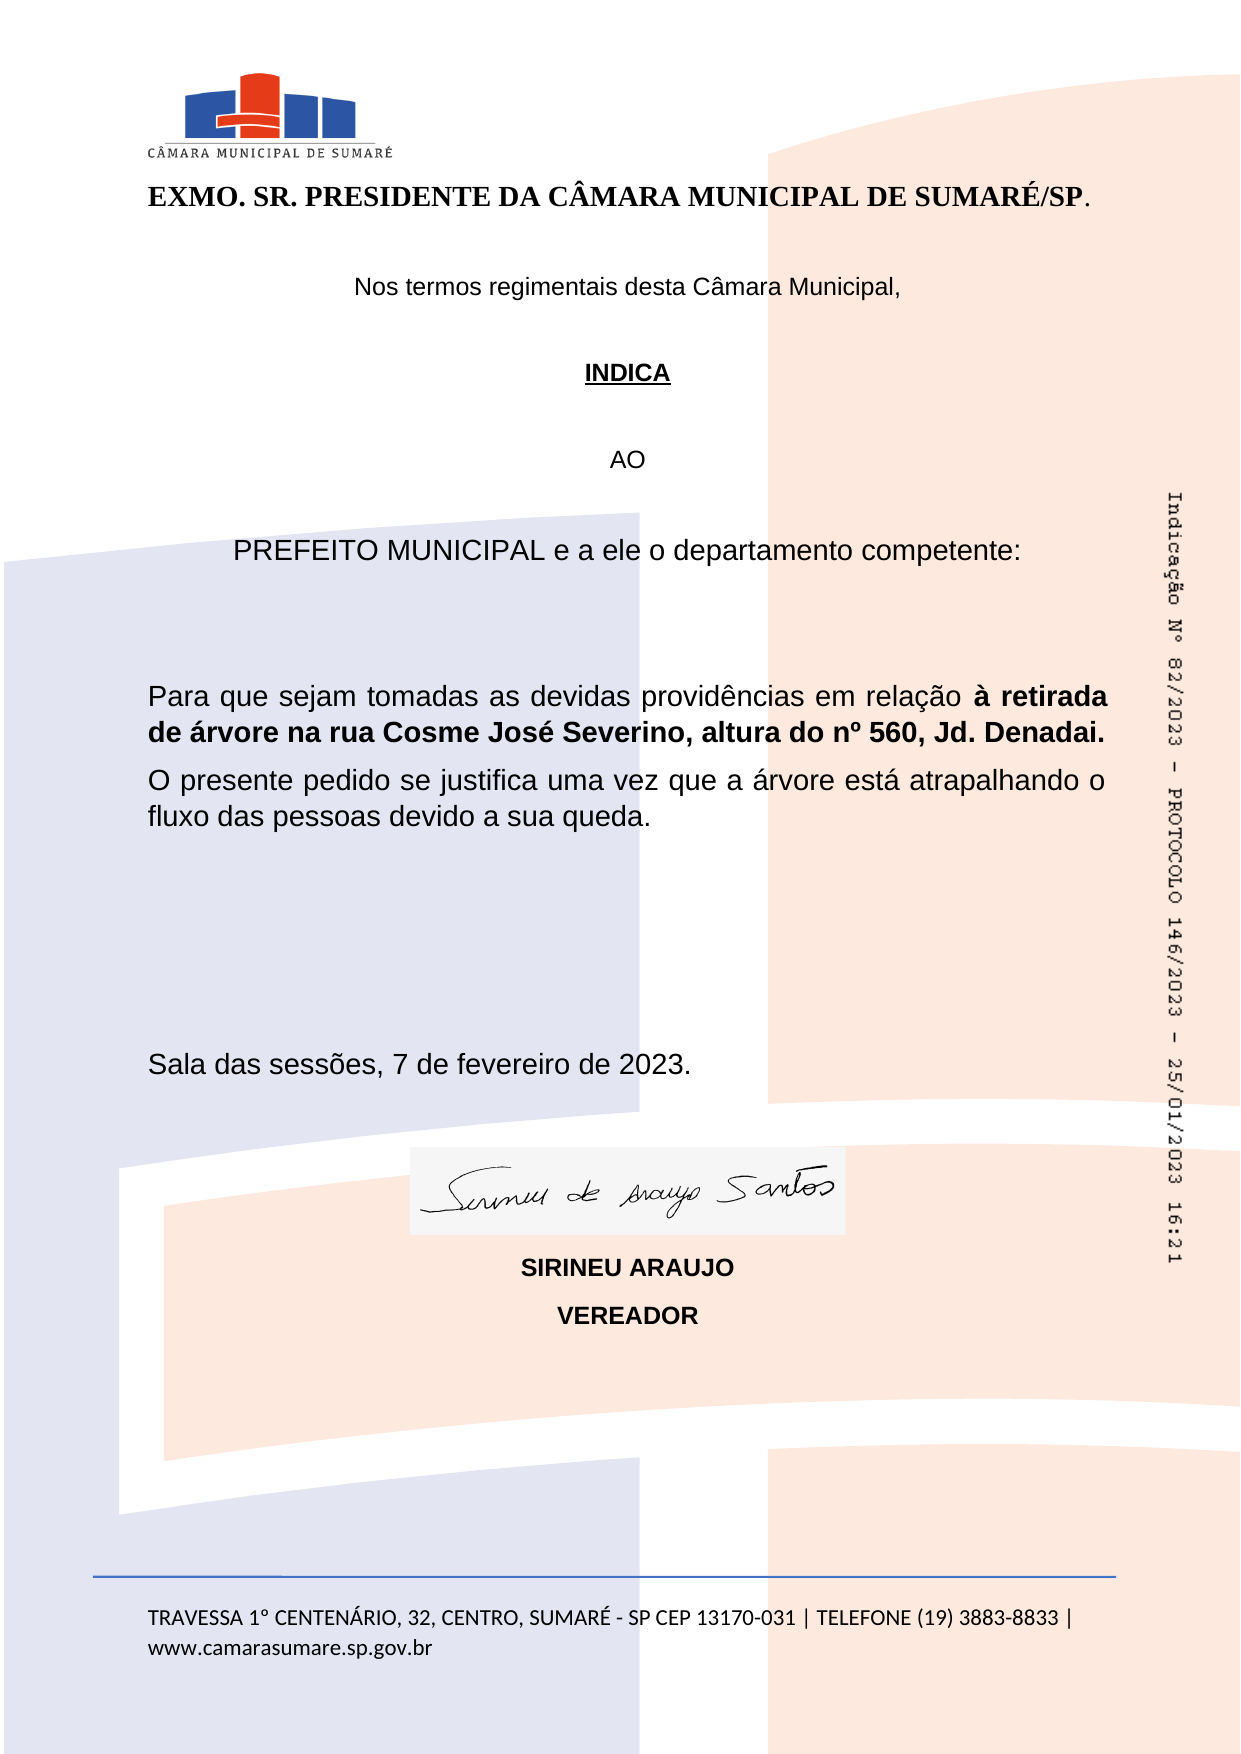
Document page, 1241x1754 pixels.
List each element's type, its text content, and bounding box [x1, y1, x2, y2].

picture [1142, 487, 1205, 1266]
text Para que sejam tomadas as devidas providências em relação à retirada de árvore na rua Cosme José Severino, altura do nº 560, Jd. Denadai. [148, 678, 1107, 748]
picture [409, 1147, 846, 1235]
text Sala das sessões, 7 de fevereiro de 2023. [148, 1047, 1107, 1080]
text AO [148, 446, 1107, 474]
text VEREADOR [148, 1301, 1107, 1329]
text EXMO. SR. PRESIDENTE DA CÂMARA MUNICIPAL DE SUMARÉ/SP. [148, 179, 1107, 212]
text PREFEITO MUNICIPAL e a ele o departamento competente: [148, 533, 1107, 566]
text Nos termos regimentais desta Câmara Municipal, [148, 272, 1107, 301]
text O presente pedido se justifica uma vez que a árvore está atrapalhando o fluxo das pessoas devido a sua queda. [148, 763, 1107, 833]
text INDICA [148, 358, 1107, 387]
text SIRINEU ARAUJO [148, 1253, 1107, 1282]
picture [147, 73, 394, 160]
